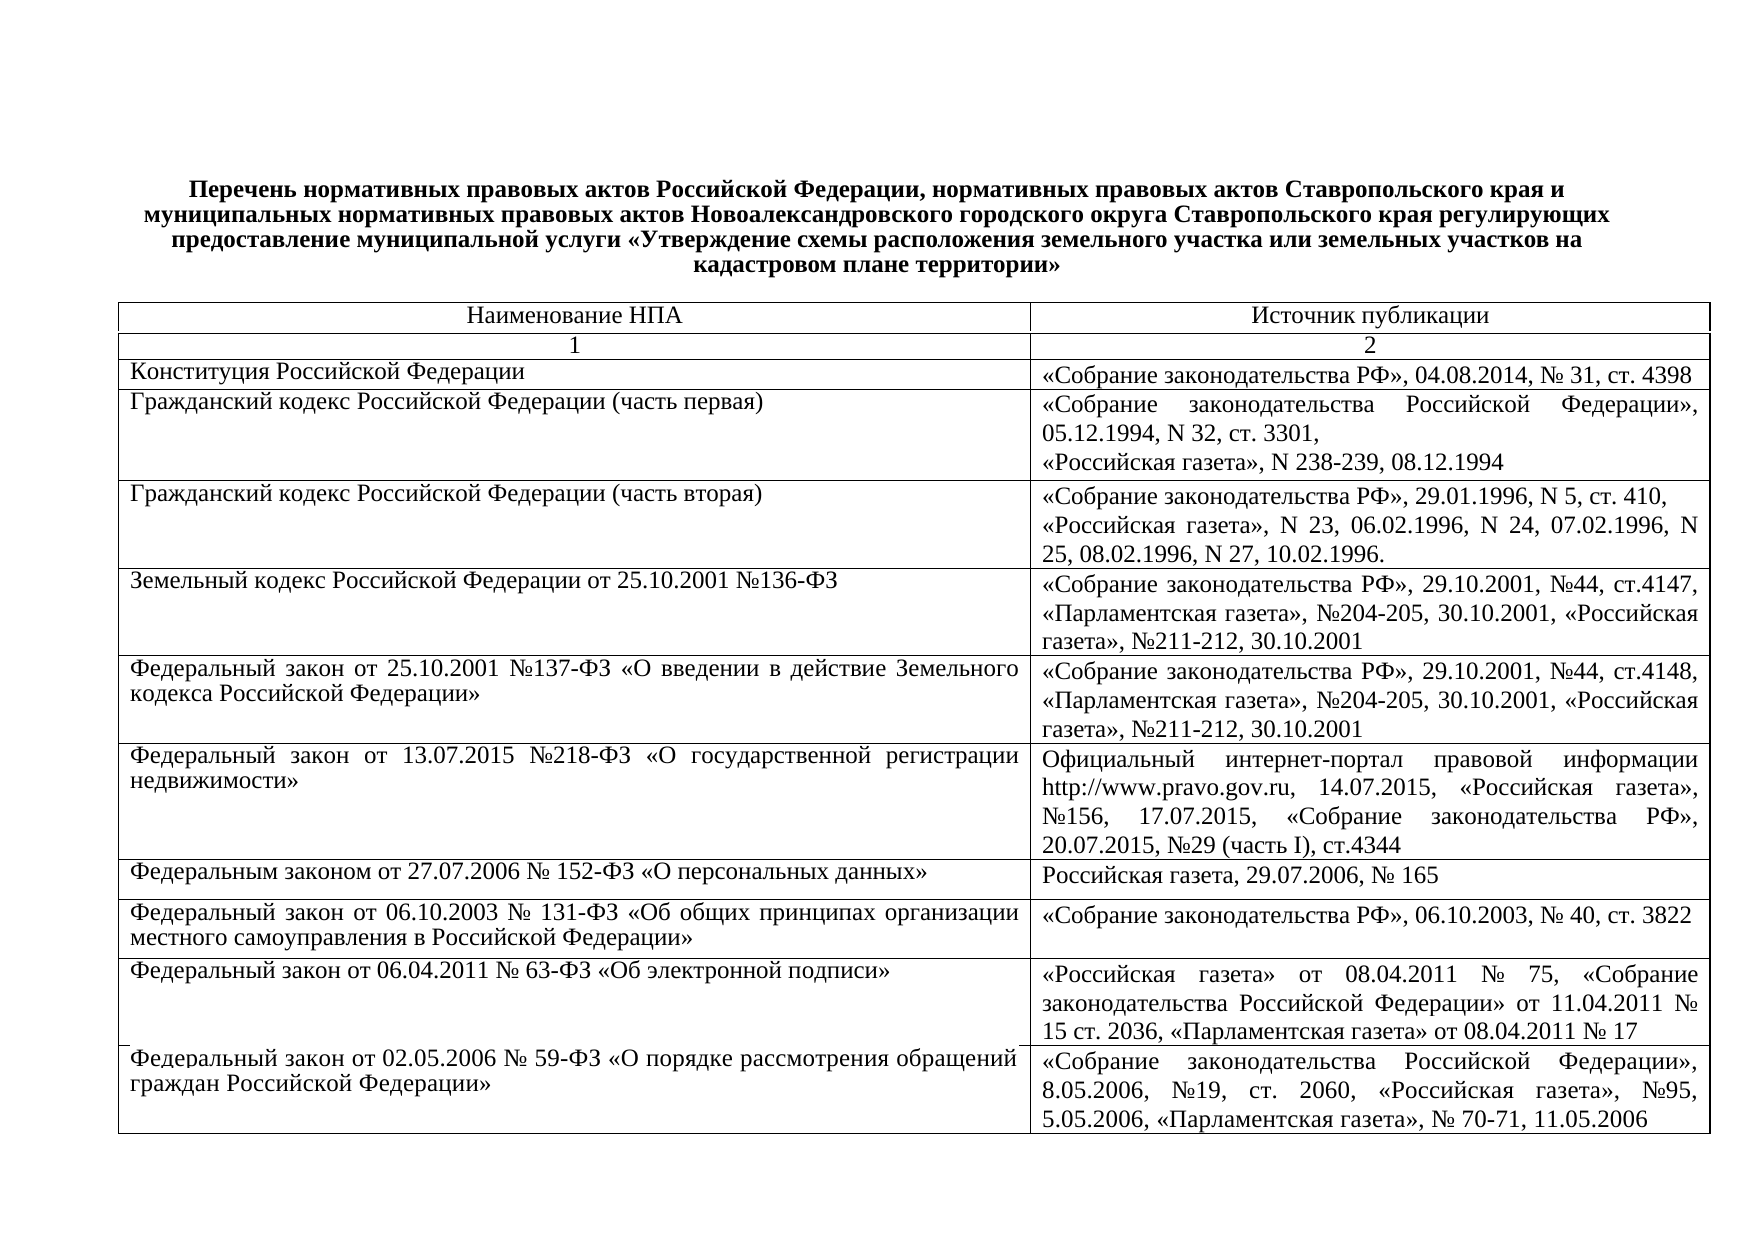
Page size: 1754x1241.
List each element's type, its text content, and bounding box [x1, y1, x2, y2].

table_header 2 [1031, 334, 1709, 359]
table_cell «Собрание законодательства РФ», 29.01.1996, N 5, ст. 410, «Российская газета», N 23, 06.02.1996, N 24, 07.02.1996, N 25, 08.02.1996, N 27, 10.02.1996. [1031, 481, 1709, 568]
table_cell «Собрание законодательства РФ», 04.08.2014, № 31, ст. 4398 [1031, 360, 1709, 388]
table_cell Гражданский кодекс Российской Федерации (часть первая) [119, 390, 1030, 480]
table_cell «Собрание законодательства Российской Федерации», 05.12.1994, N 32, ст. 3301, «Российская газета», N 238-239, 08.12.1994 [1031, 390, 1709, 480]
table_cell Гражданский кодекс Российской Федерации (часть вторая) [119, 481, 1030, 568]
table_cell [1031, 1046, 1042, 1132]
table_cell Федеральный закон от 13.07.2015 №218-ФЗ «О государственной регистрации недвижимости» [119, 744, 1030, 859]
table_cell Земельный кодекс Российской Федерации от 25.10.2001 №136-ФЗ [119, 569, 1030, 655]
text Перечень нормативных правовых актов Российской Федерации, нормативных правовых актов Ставропольского края и муниципальных нормативных правовых актов Новоалександровского городского округа Ставропольского края регулирующих предоставление муниципальной услуги «Утверждение схемы расположения земельного участка или земельных участков на кадастровом плане территории» [118, 177, 1636, 277]
table_cell Федеральным законом от 27.07.2006 № 152-ФЗ «О персональных данных» [119, 860, 1030, 899]
table_cell «Собрание законодательства РФ», 06.10.2003, № 40, ст. 3822 [1031, 900, 1709, 958]
table_cell «Собрание законодательства РФ», 29.10.2001, №44, ст.4147, «Парламентская газета», №204-205, 30.10.2001, «Российская газета», №211-212, 30.10.2001 [1031, 569, 1709, 655]
table_cell Федеральный закон от 25.10.2001 №137-ФЗ «О введении в действие Земельного кодекса Российской Федерации» [119, 656, 1030, 743]
table_cell Российская газета, 29.07.2006, № 165 [1031, 860, 1709, 899]
table_header Наименование НПА [119, 303, 1030, 331]
table_cell Конституция Российской Федерации [119, 360, 1030, 388]
table_cell Федеральный закон от 02.05.2006 № 59-ФЗ «О порядке рассмотрения обращений граждан Российской Федерации» [119, 1046, 1030, 1132]
table_header 1 [119, 334, 1030, 359]
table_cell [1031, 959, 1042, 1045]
table_cell «Собрание законодательства РФ», 29.10.2001, №44, ст.4148, «Парламентская газета», №204-205, 30.10.2001, «Российская газета», №211-212, 30.10.2001 [1031, 656, 1709, 743]
table_cell Федеральный закон от 06.10.2003 № 131-ФЗ «Об общих принципах организации местного самоуправления в Российской Федерации» [119, 900, 1030, 958]
table_header Источник публикации [1031, 303, 1709, 331]
table_cell Федеральный закон от 06.04.2011 № 63-ФЗ «Об электронной подписи» [119, 959, 1030, 1045]
table_cell Официальный интернет-портал правовой информации http://www.pravo.gov.ru, 14.07.2015, «Российская газета», №156, 17.07.2015, «Собрание законодательства РФ», 20.07.2015, №29 (часть I), ст.4344 [1031, 744, 1709, 859]
